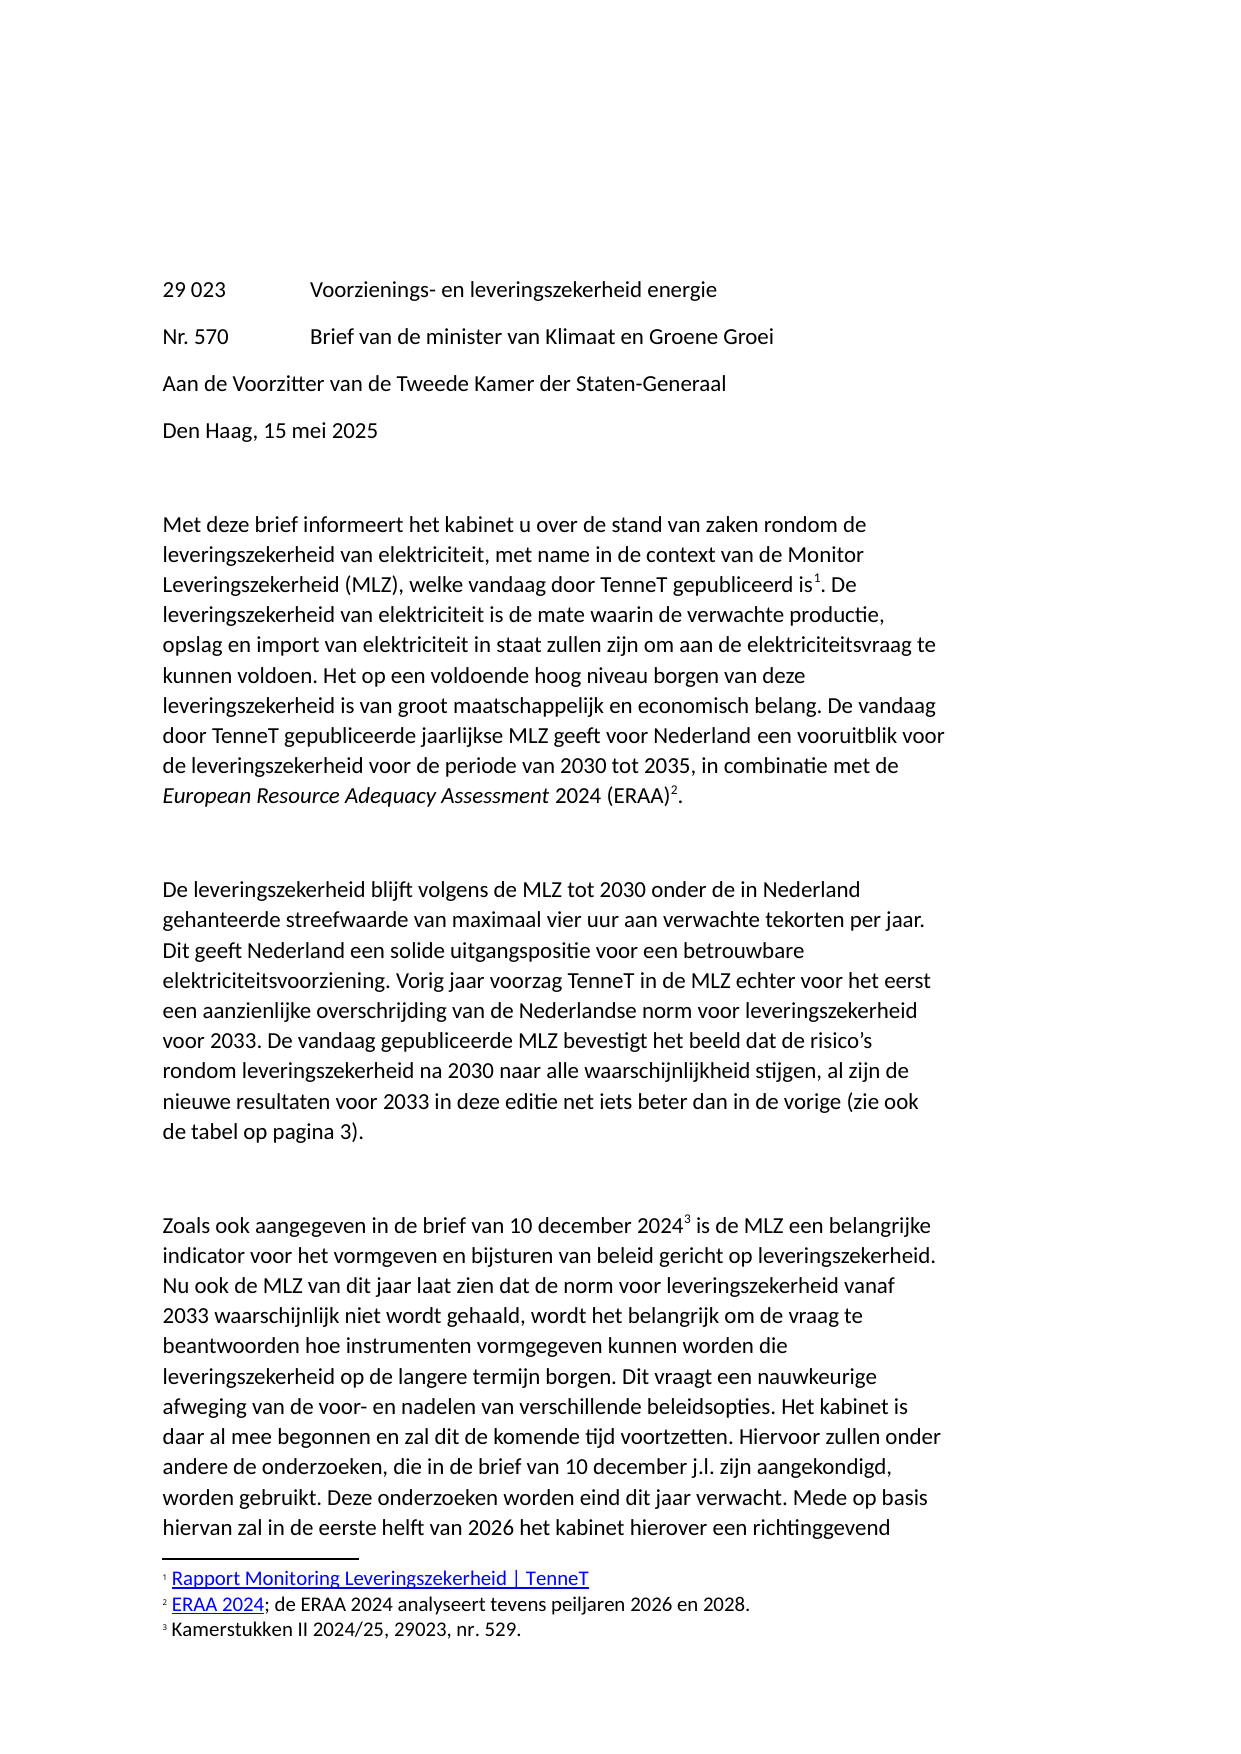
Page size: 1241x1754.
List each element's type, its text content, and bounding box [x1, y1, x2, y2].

text Den Haag, 15 mei 2025 [162, 416, 947, 444]
text De leveringszekerheid blijft volgens de MLZ tot 2030 onder de in Nederland gehanteerde streefwaarde van maximaal vier uur aan verwachte tekorten per jaar. Dit geeft Nederland een solide uitgangspositie voor een betrouwbare elektriciteitsvoorziening. Vorig jaar voorzag TenneT in de MLZ echter voor het eerst een aanzienlijke overschrijding van de Nederlandse norm voor leveringszekerheid voor 2033. De vandaag gepubliceerde MLZ bevestigt het beeld dat de risico’s rondom leveringszekerheid na 2030 naar alle waarschijnlijkheid stijgen, al zijn de nieuwe resultaten voor 2033 in deze editie net iets beter dan in de vorige (zie ook de tabel op pagina 3). [162, 875, 947, 1145]
text Nr. 570 Brief van de minister van Klimaat en Groene Groei [162, 322, 947, 350]
text 29 023 Voorzienings- en leveringszekerheid energie [162, 275, 947, 303]
text Met deze brief informeert het kabinet u over de stand van zaken rondom de leveringszekerheid van elektriciteit, met name in de context van de Monitor Leveringszekerheid (MLZ), welke vandaag door TenneT gepubliceerd is. De leveringszekerheid van elektriciteit is de mate waarin de verwachte productie, opslag en import van elektriciteit in staat zullen zijn om aan de elektriciteitsvraag te kunnen voldoen. Het op een voldoende hoog niveau borgen van deze leveringszekerheid is van groot maatschappelijk en economisch belang. De vandaag door TenneT gepubliceerde jaarlijkse MLZ geeft voor Nederland een vooruitblik voor de leveringszekerheid voor de periode van 2030 tot 2035, in combinatie met de European Resource Adequacy Assessment 2024 (ERAA). [162, 510, 947, 809]
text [162, 1211, 947, 1541]
text Aan de Voorzitter van de Tweede Kamer der Staten-Generaal [162, 369, 947, 397]
